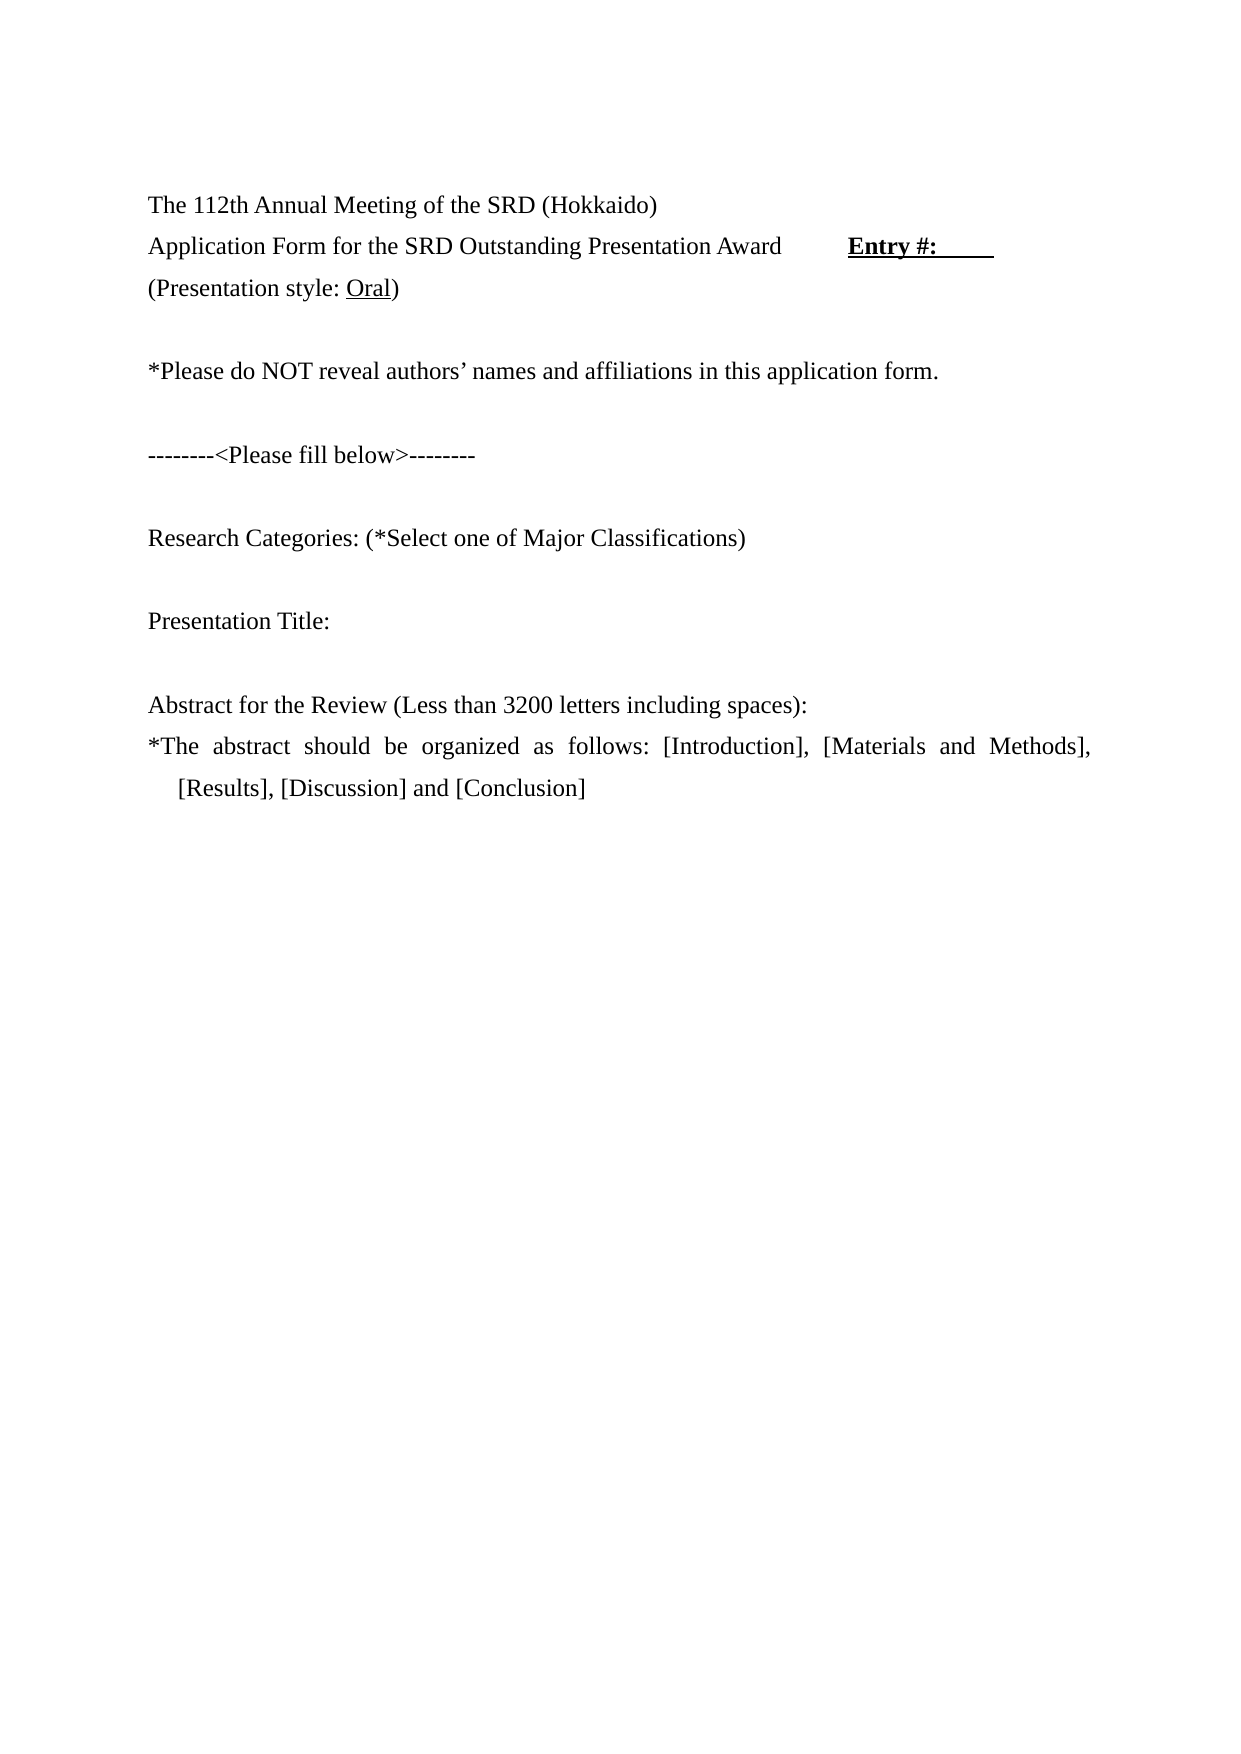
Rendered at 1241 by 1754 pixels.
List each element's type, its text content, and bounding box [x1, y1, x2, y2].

text Application Form for the SRD Outstanding Presentation Award Entry #: [148, 225, 1092, 267]
text The 112th Annual Meeting of the SRD (Hokkaido) [148, 183, 1092, 225]
text Abstract for the Review (Less than 3200 letters including spaces): [148, 683, 1092, 725]
text (Presentation style: Oral) [148, 267, 1092, 308]
text Research Categories: (*Select one of Major Classifications) [148, 517, 1092, 558]
text *The abstract should be organized as follows: [Introduction], [Materials and Methods], [Results], [Discussion] and [Conclusion] [148, 725, 1092, 808]
text Presentation Title: [148, 600, 1092, 642]
text --------<Please fill below>-------- [148, 433, 1092, 475]
text *Please do NOT reveal authors’ names and affiliations in this application form. [148, 350, 1092, 392]
